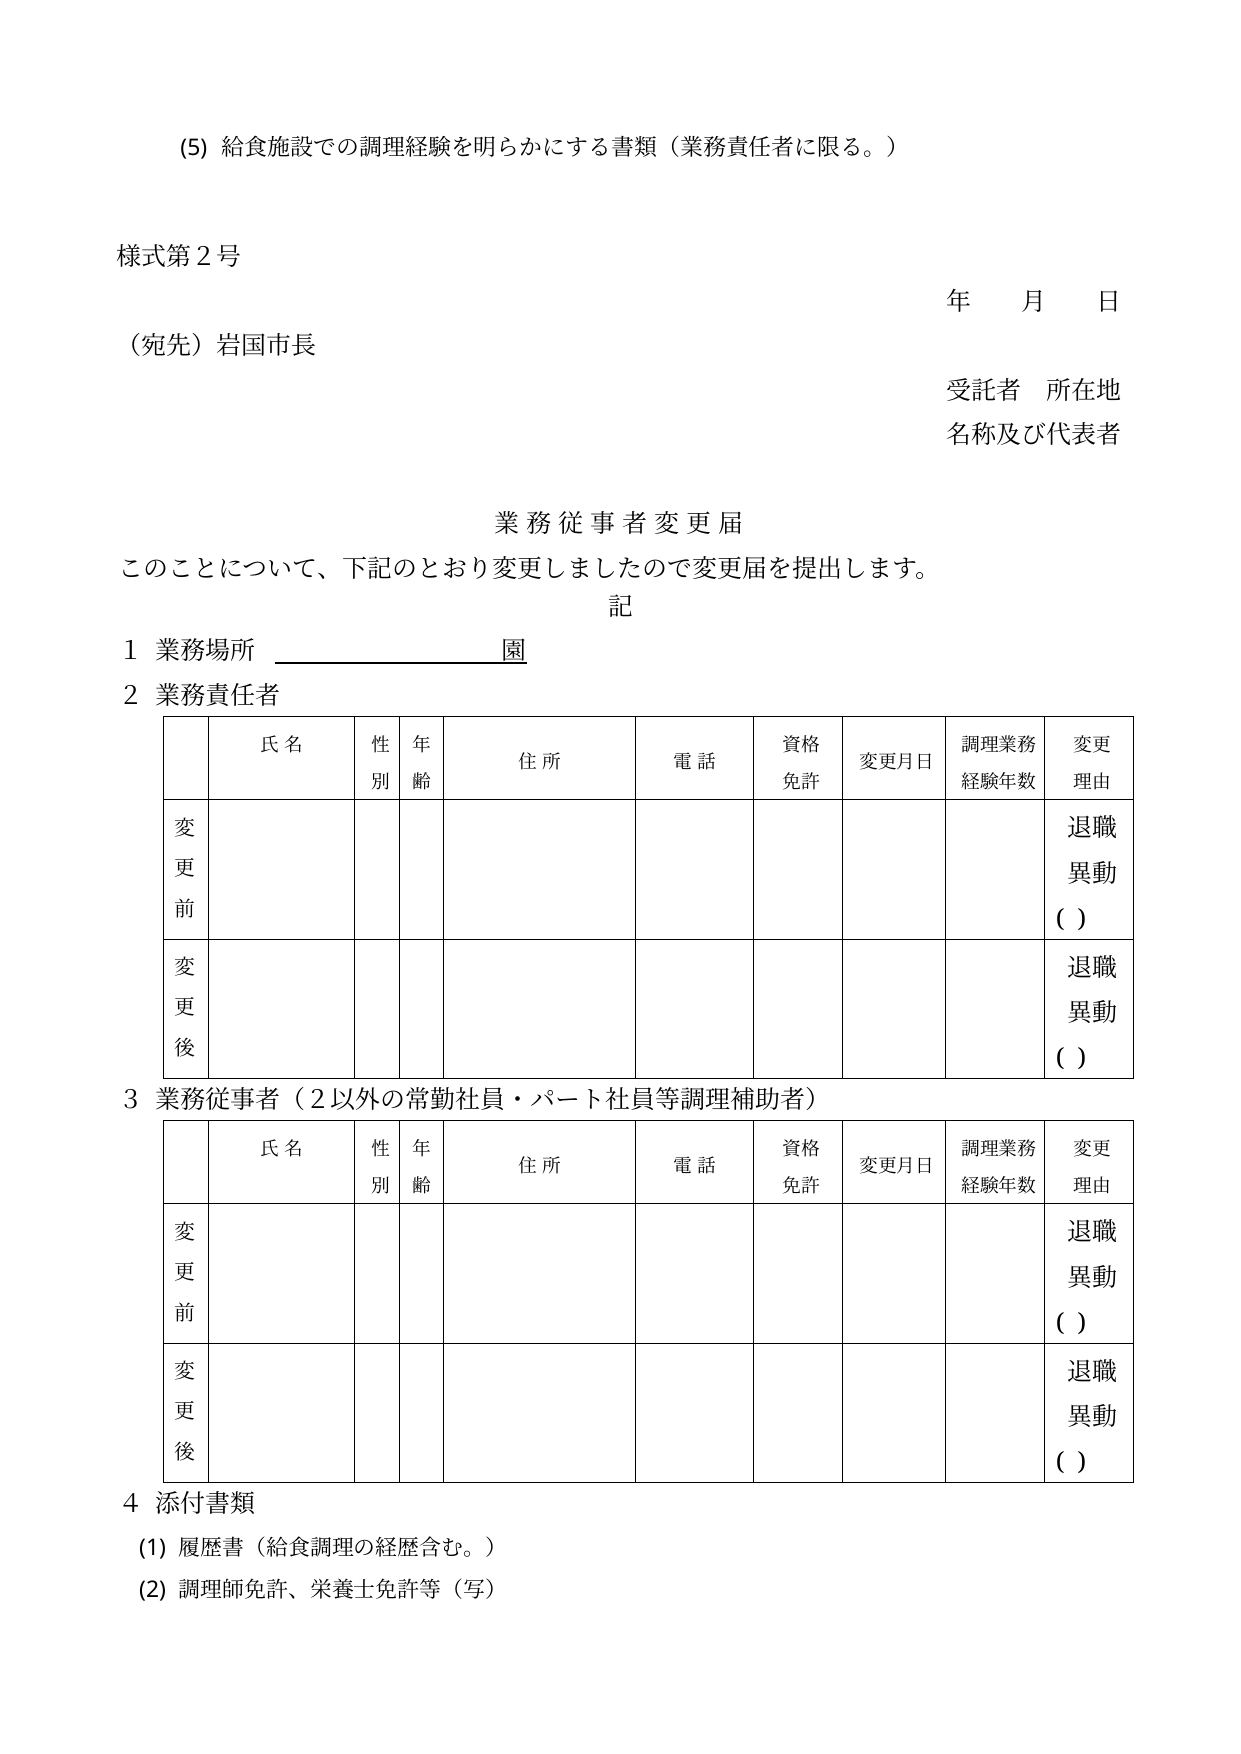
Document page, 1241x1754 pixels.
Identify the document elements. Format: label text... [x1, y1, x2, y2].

table_cell [209, 1204, 354, 1342]
table_header 変更月日 [843, 1121, 945, 1203]
text 名称及び代表者 [117, 414, 1121, 452]
table_cell [400, 940, 443, 1078]
table_cell [754, 1344, 842, 1482]
table_cell 変更後 [164, 940, 208, 1078]
table_cell [355, 940, 399, 1078]
table_cell [843, 940, 945, 1078]
list 調理師免許、栄養士免許等（写） [139, 1570, 1121, 1607]
table_cell 退職異動 ( ) [1045, 940, 1133, 1078]
table_header 資格 免許 [754, 717, 842, 799]
table_header [164, 1121, 208, 1203]
table_cell [400, 800, 443, 938]
table_cell [209, 940, 354, 1078]
table_header 住 所 [444, 1121, 635, 1203]
table_cell [444, 1344, 635, 1482]
table_cell [636, 940, 753, 1078]
list 業務場所 園 [118, 630, 1121, 668]
table_header 氏 名 [209, 1121, 354, 1203]
table_cell [355, 1204, 399, 1342]
table_cell [400, 1344, 443, 1482]
table_cell [209, 800, 354, 938]
table_header 電 話 [636, 1121, 753, 1203]
table_cell [843, 1344, 945, 1482]
table_cell [946, 940, 1044, 1078]
table_header 電 話 [636, 717, 753, 799]
table_header 資格 免許 [754, 1121, 842, 1203]
text 様式第２号 [117, 236, 1121, 274]
table_header 変更 理由 [1045, 717, 1133, 799]
table_header 年齢 [400, 717, 443, 799]
text （宛先）岩国市長 [117, 325, 1121, 363]
table_cell 変更後 [164, 1344, 208, 1482]
table_cell [946, 1344, 1044, 1482]
list 給食施設での調理経験を明らかにする書類（業務責任者に限る。） [180, 127, 1121, 164]
table_cell [444, 940, 635, 1078]
table_header 変更月日 [843, 717, 945, 799]
table_header 性別 [355, 1121, 399, 1203]
table_cell [444, 1204, 635, 1342]
table_cell [636, 1204, 753, 1342]
table_cell 退職異動 ( ) [1045, 1344, 1133, 1482]
table_header [164, 717, 208, 799]
table_cell [444, 800, 635, 938]
table_header 調理業務経験年数 [946, 717, 1044, 799]
table_cell 変更前 [164, 800, 208, 938]
text 年 月 日 [117, 281, 1121, 318]
table_cell [754, 940, 842, 1078]
table_cell 退職異動 ( ) [1045, 800, 1133, 938]
table_cell [636, 1344, 753, 1482]
table_cell [355, 1344, 399, 1482]
table_cell [946, 800, 1044, 938]
list 添付書類 [118, 1483, 1121, 1520]
table_cell 変更前 [164, 1204, 208, 1342]
table_header 変更 理由 [1045, 1121, 1133, 1203]
table_cell [355, 800, 399, 938]
table_cell [754, 800, 842, 938]
table_cell 退職異動 ( ) [1045, 1204, 1133, 1342]
text 記 [229, 586, 1012, 623]
text 業務従事者変更届 [117, 503, 1121, 541]
table_header 住 所 [444, 717, 635, 799]
table_cell [946, 1204, 1044, 1342]
table_cell [754, 1204, 842, 1342]
table_header 氏 名 [209, 717, 354, 799]
table_header 調理業務経験年数 [946, 1121, 1044, 1203]
list 業務責任者 [118, 675, 1121, 712]
list 業務従事者（２以外の常勤社員・パート社員等調理補助者） [118, 1079, 1121, 1116]
table_cell [636, 800, 753, 938]
table_cell [843, 1204, 945, 1342]
text 受託者 所在地 [117, 370, 1121, 407]
table_cell [843, 800, 945, 938]
table_cell [400, 1204, 443, 1342]
text このことについて、下記のとおり変更しましたので変更届を提出します。 [118, 548, 1122, 586]
table_header 年齢 [400, 1121, 443, 1203]
list 履歴書（給食調理の経歴含む。） [139, 1527, 1121, 1565]
table_cell [209, 1344, 354, 1482]
table_header 性別 [355, 717, 399, 799]
